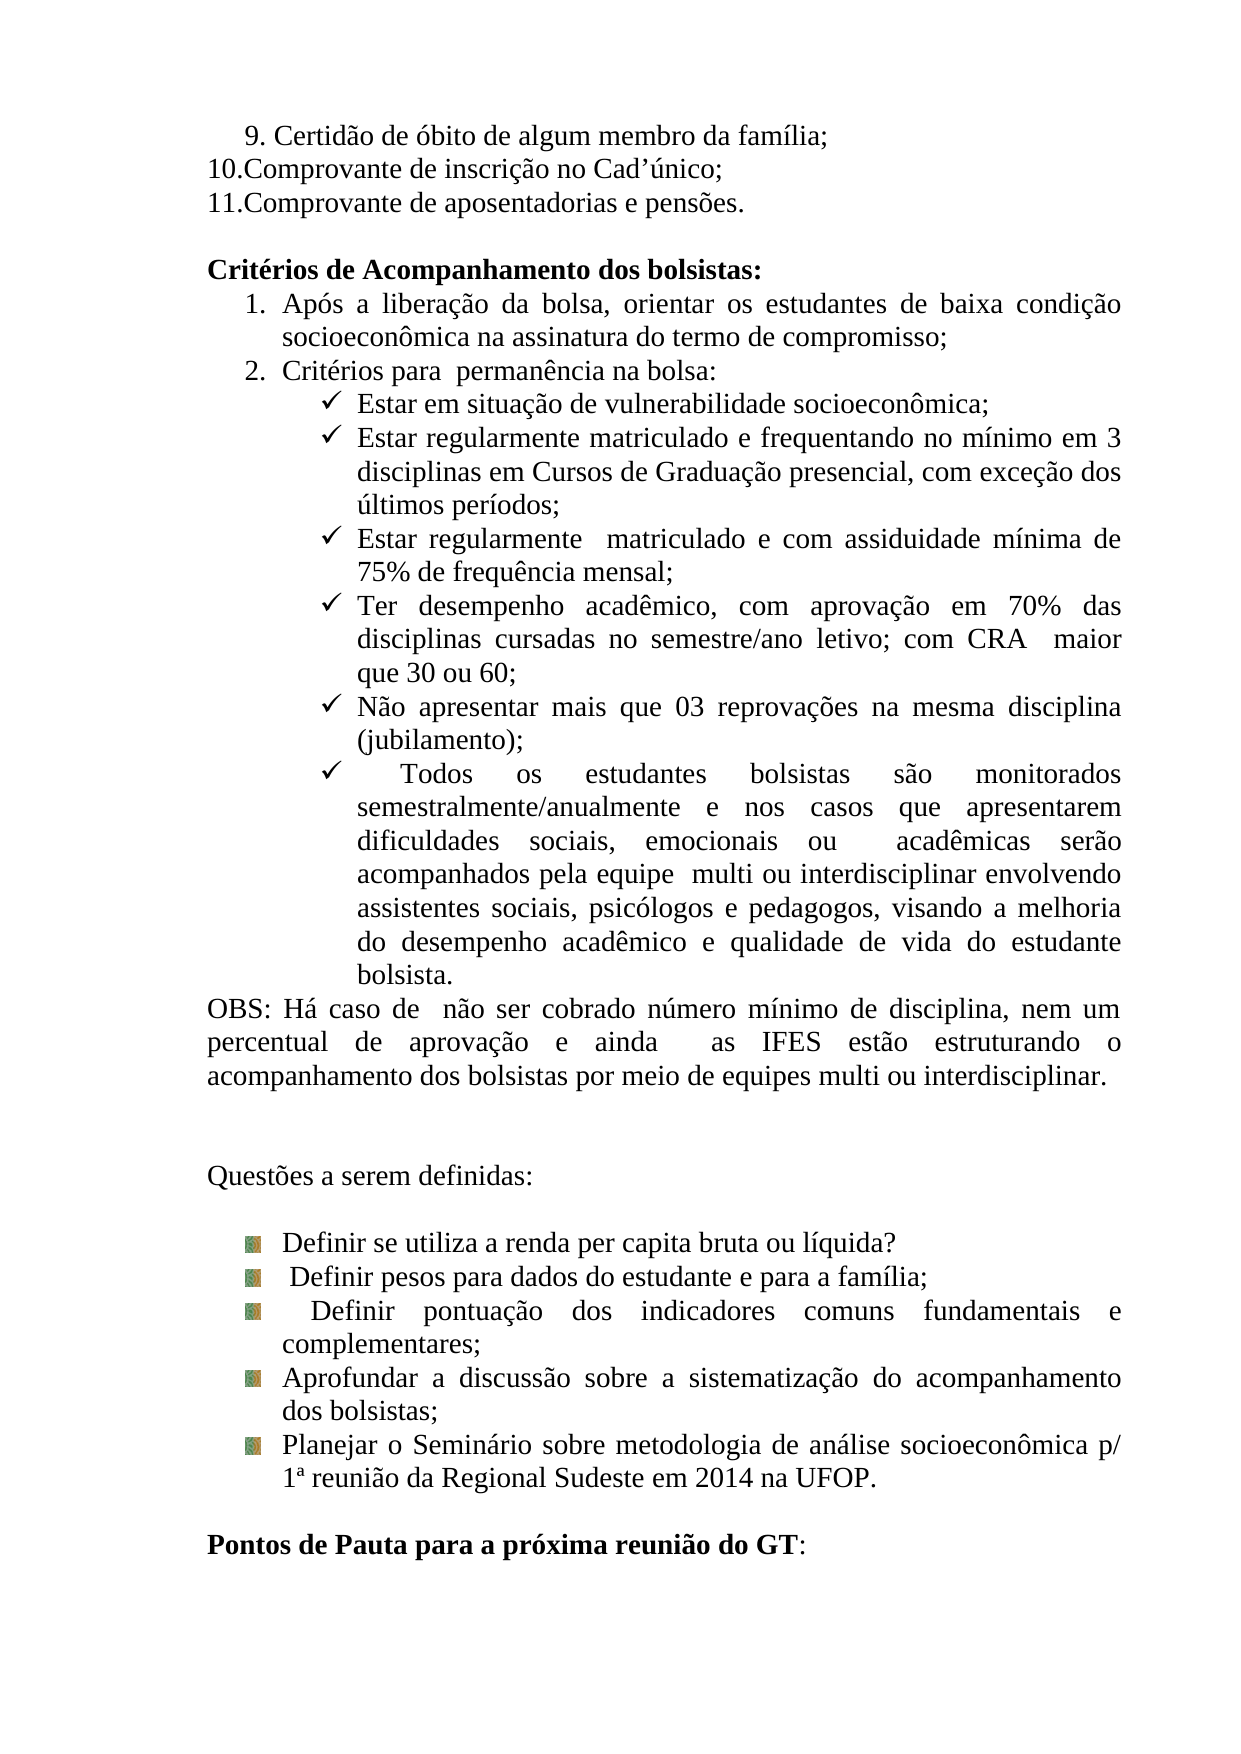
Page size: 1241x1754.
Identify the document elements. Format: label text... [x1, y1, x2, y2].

text 11.Comprovante de aposentadorias e pensões. [207, 185, 1122, 219]
picture [245, 1236, 261, 1253]
text Pontos de Pauta para a próxima reunião do GT: [207, 1527, 1122, 1561]
list Critérios para permanência na bolsa: [244, 353, 1122, 386]
list Após a liberação da bolsa, orientar os estudantes de baixa condição socioeconômica na assinatura do termo de compromisso; [244, 286, 1122, 353]
list Não apresentar mais que 03 reprovações na mesma disciplina (jubilamento); [319, 689, 1122, 756]
picture [245, 1269, 261, 1287]
text 9. Certidão de óbito de algum membro da família; [244, 118, 1122, 152]
picture [245, 1437, 261, 1455]
text Questões a serem definidas: [207, 1158, 1122, 1192]
list Definir se utiliza a renda per capita bruta ou líquida? [244, 1226, 1122, 1259]
list Planejar o Seminário sobre metodologia de análise socioeconômica p/ 1ª reunião da Regional Sudeste em 2014 na UFOP. [244, 1427, 1122, 1494]
text Critérios de Acompanhamento dos bolsistas: [207, 252, 1122, 286]
list Definir pontuação dos indicadores comuns fundamentais e complementares; [244, 1293, 1122, 1360]
list Estar regularmente matriculado e frequentando no mínimo em 3 disciplinas em Cursos de Graduação presencial, com exceção dos últimos períodos; [319, 420, 1122, 521]
list Estar em situação de vulnerabilidade socioeconômica; [319, 386, 1122, 420]
text OBS: Há caso de não ser cobrado número mínimo de disciplina, nem um percentual de aprovação e ainda as IFES estão estruturando o acompanhamento dos bolsistas por meio de equipes multi ou interdisciplinar. [207, 991, 1122, 1091]
picture [245, 1303, 261, 1320]
picture [245, 1370, 261, 1387]
list Ter desempenho acadêmico, com aprovação em 70% das disciplinas cursadas no semestre/ano letivo; com CRA maior que 30 ou 60; [319, 588, 1122, 689]
list Todos os estudantes bolsistas são monitorados semestralmente/anualmente e nos casos que apresentarem dificuldades sociais, emocionais ou acadêmicas serão acompanhados pela equipe multi ou interdisciplinar envolvendo assistentes sociais, psicólogos e pedagogos, visando a melhoria do desempenho acadêmico e qualidade de vida do estudante bolsista. [319, 756, 1122, 991]
text 10.Comprovante de inscrição no Cad’único; [207, 152, 1122, 185]
list Estar regularmente matriculado e com assiduidade mínima de 75% de frequência mensal; [319, 521, 1122, 588]
list Definir pesos para dados do estudante e para a família; [244, 1259, 1122, 1293]
list Aprofundar a discussão sobre a sistematização do acompanhamento dos bolsistas; [244, 1360, 1122, 1427]
